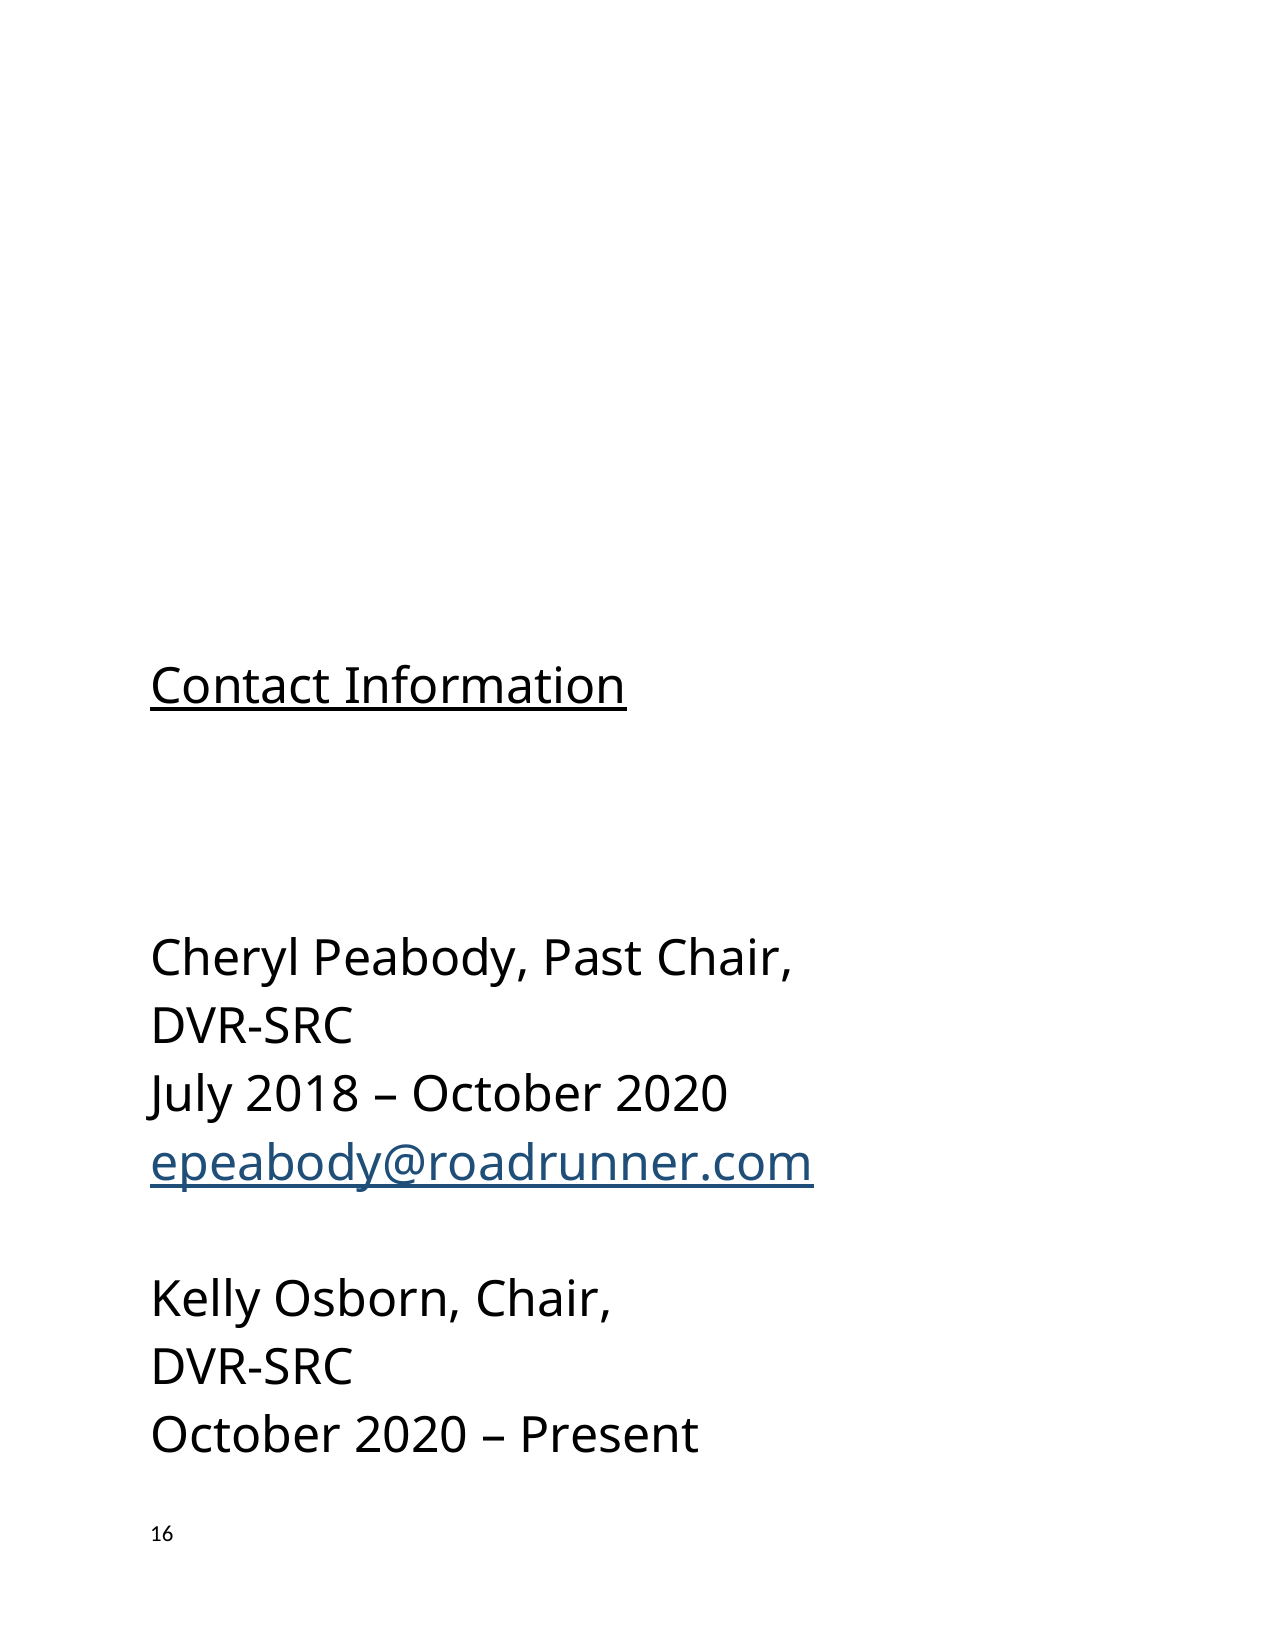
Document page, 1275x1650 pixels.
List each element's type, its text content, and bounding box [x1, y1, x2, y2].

text DVR-SRC [150, 990, 1125, 1058]
text Cheryl Peabody, Past Chair, [150, 922, 1125, 990]
text Contact Information [150, 649, 1125, 718]
text epeabody@roadrunner.com [150, 1126, 1125, 1194]
text Kelly Osborn, Chair, [150, 1263, 1125, 1331]
text DVR-SRC [150, 1331, 1125, 1399]
text July 2018 – October 2020 [150, 1058, 1125, 1126]
text October 2020 – Present [150, 1399, 1125, 1467]
